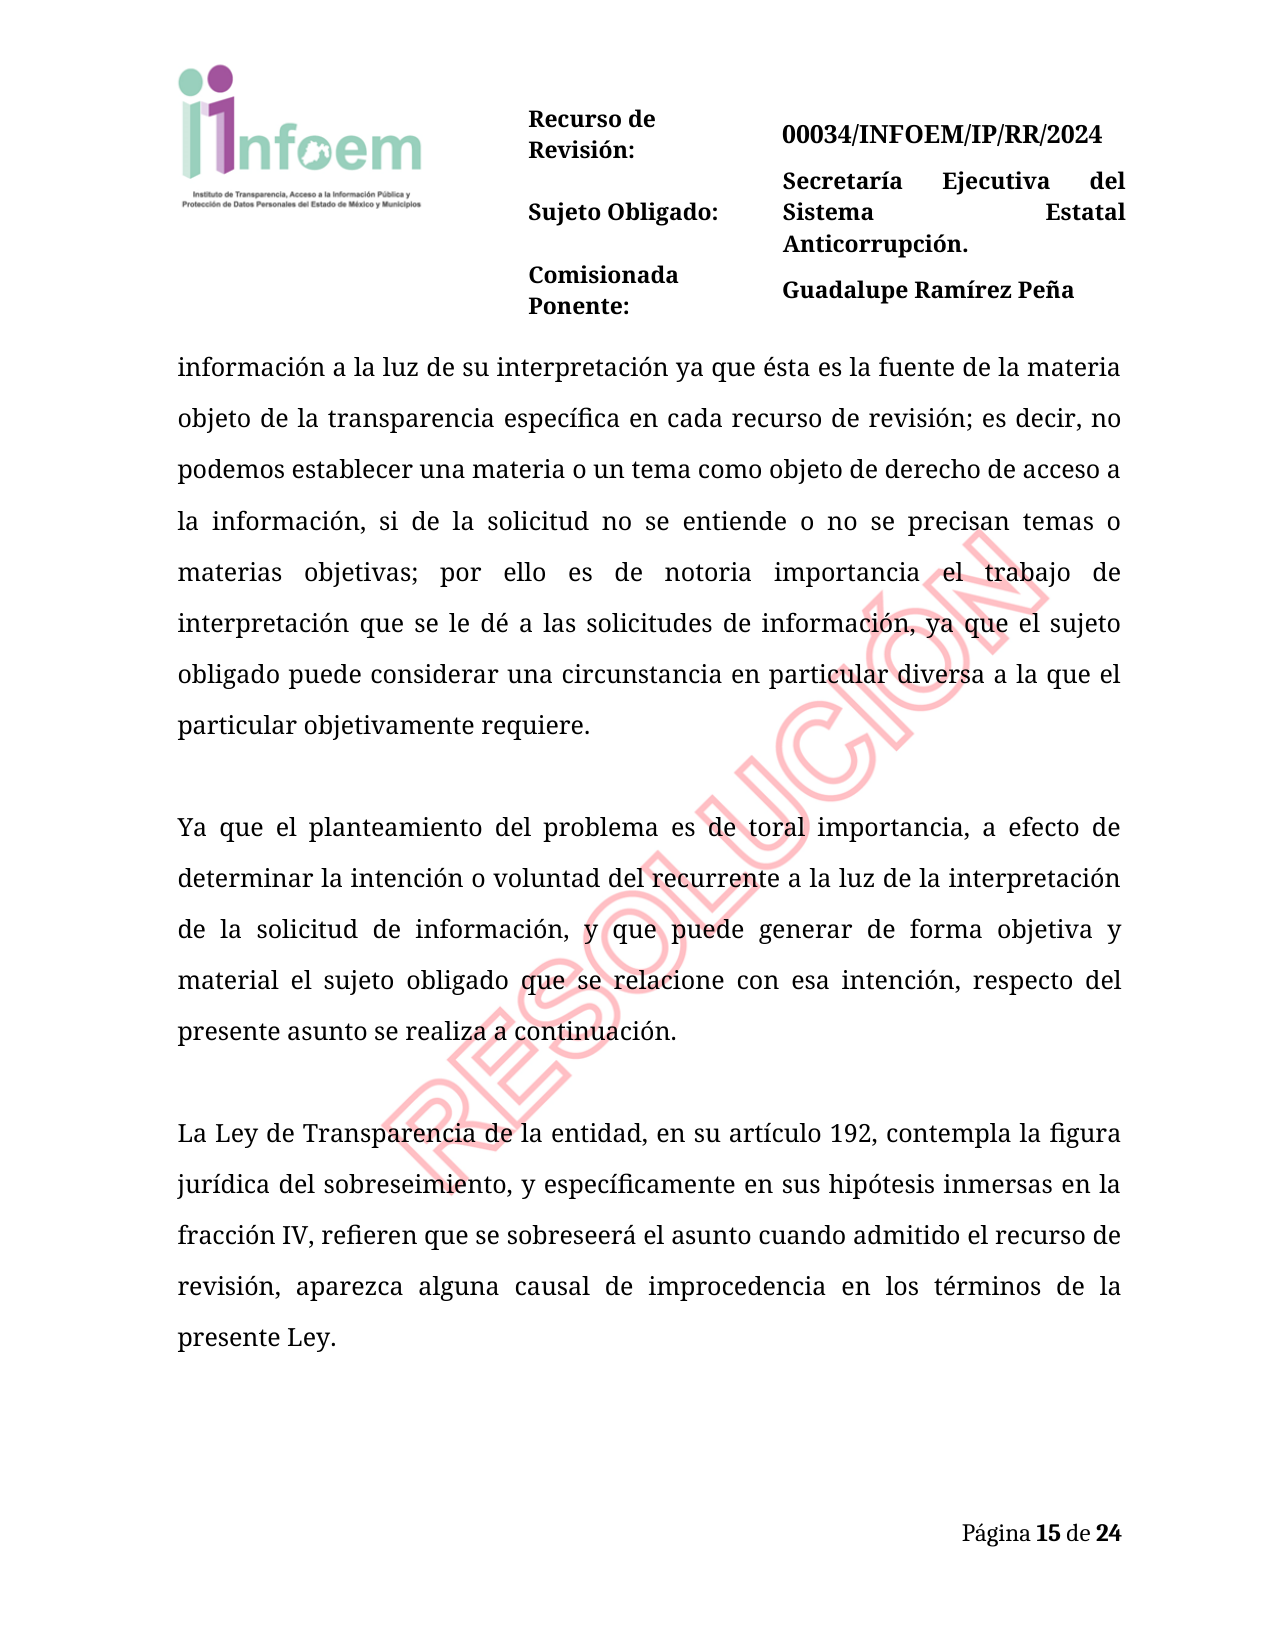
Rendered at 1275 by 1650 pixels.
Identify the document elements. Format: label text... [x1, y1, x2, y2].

picture [58, 5, 1275, 1650]
text La Ley de Transparencia de la entidad, en su artículo 192, contempla la figura jurídica del sobreseimiento, y específicamente en sus hipótesis inmersas en la fracción IV, refieren que se sobreseerá el asunto cuando admitido el recurso de revisión, aparezca alguna causal de improcedencia en los términos de la presente Ley. [177, 1116, 1122, 1354]
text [177, 350, 1122, 741]
text Ya que el planteamiento del problema es de toral importancia, a efecto de determinar la intención o voluntad del recurrente a la luz de la interpretación de la solicitud de información, y que puede generar de forma objetiva y material el sujeto obligado que se relacione con esa intención, respecto del presente asunto se realiza a continuación. [177, 809, 1122, 1048]
